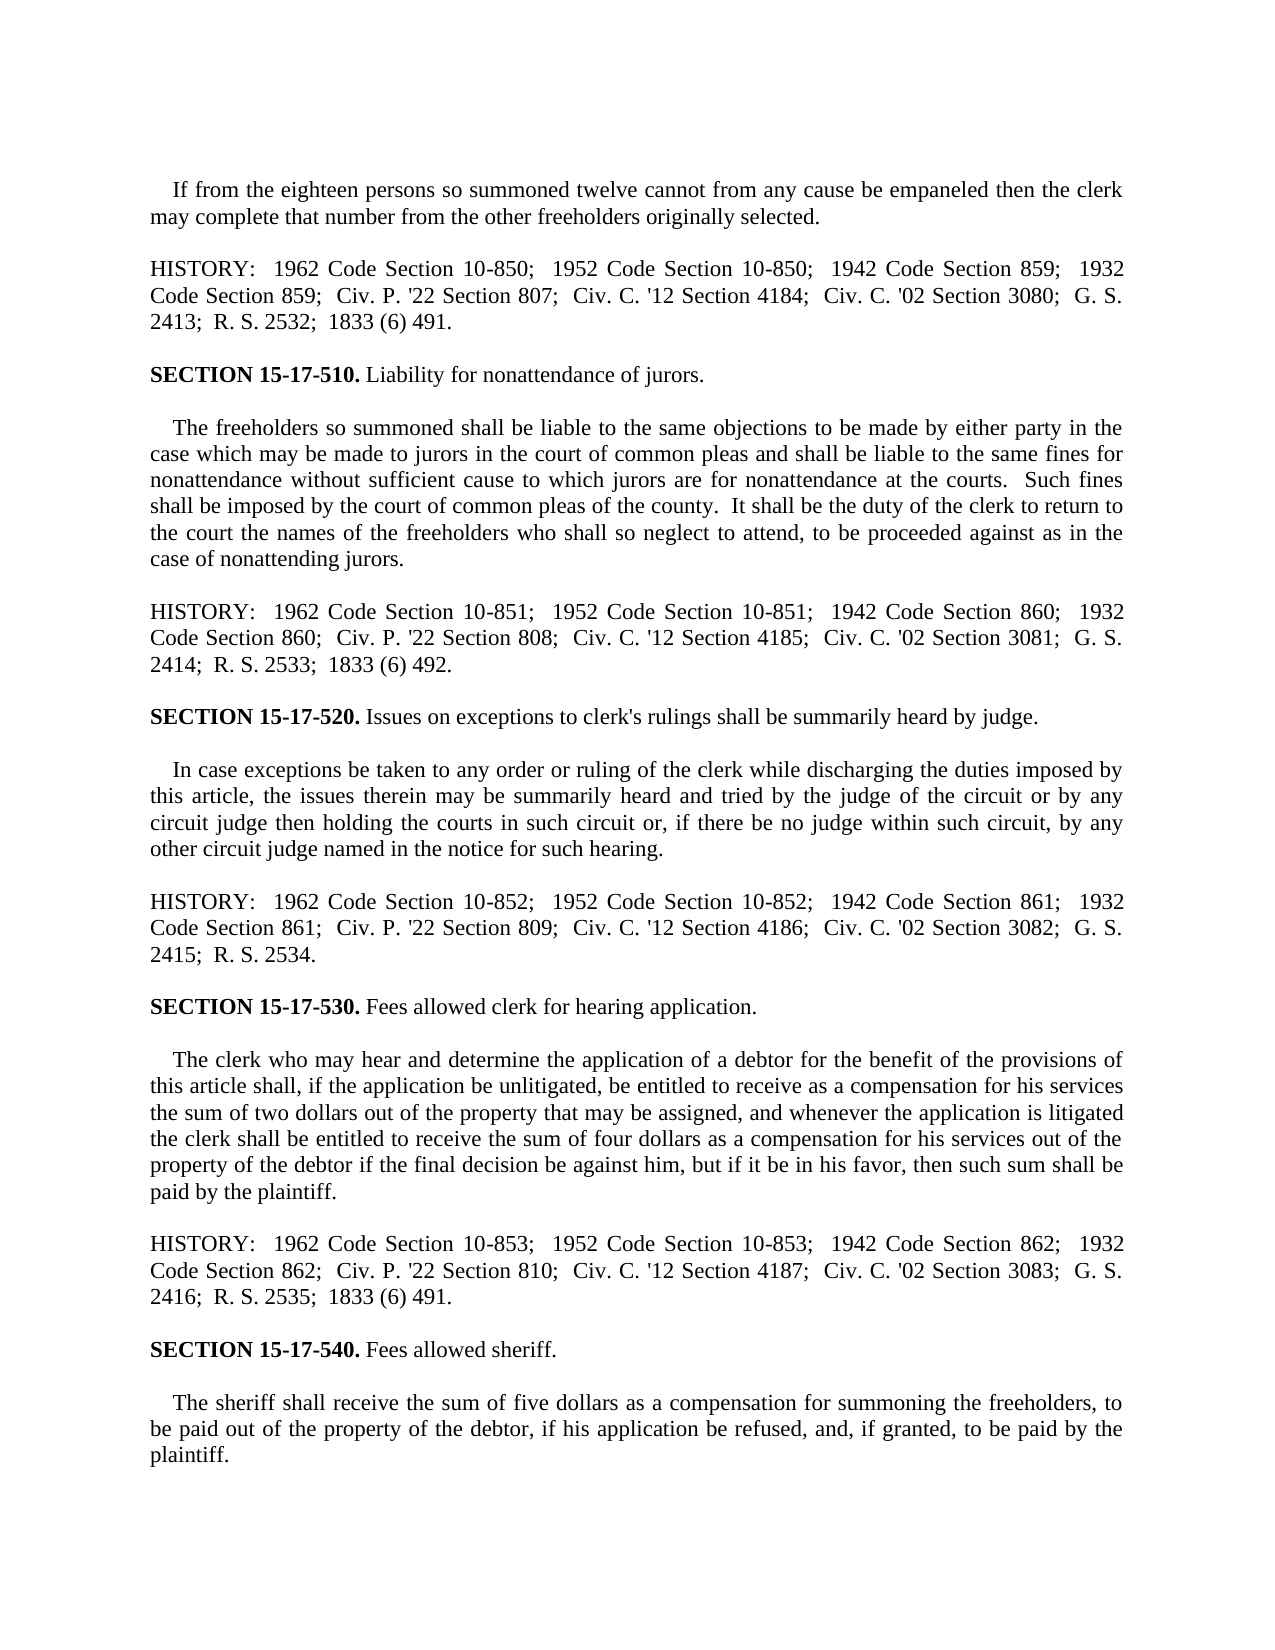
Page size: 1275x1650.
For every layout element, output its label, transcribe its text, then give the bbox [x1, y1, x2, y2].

text HISTORY: 1962 Code Section 10-850; 1952 Code Section 10-850; 1942 Code Section 859; 1932 Code Section 859; Civ. P. '22 Section 807; Civ. C. '12 Section 4184; Civ. C. '02 Section 3080; G. S. 2413; R. S. 2532; 1833 (6) 491. [150, 255, 1125, 334]
text The freeholders so summoned shall be liable to the same objections to be made by either party in the case which may be made to jurors in the court of common pleas and shall be liable to the same fines for nonattendance without sufficient cause to which jurors are for nonattendance at the courts. Such fines shall be imposed by the court of common pleas of the county. It shall be the duty of the clerk to return to the court the names of the freeholders who shall so neglect to attend, to be proceeded against as in the case of nonattending jurors. [150, 413, 1125, 572]
text If from the eighteen persons so summoned twelve cannot from any cause be empaneled then the clerk may complete that number from the other freeholders originally selected. [150, 176, 1125, 229]
text SECTION 15-17-520. Issues on exceptions to clerk's rulings shall be summarily heard by judge. [150, 703, 1125, 730]
text HISTORY: 1962 Code Section 10-851; 1952 Code Section 10-851; 1942 Code Section 860; 1932 Code Section 860; Civ. P. '22 Section 808; Civ. C. '12 Section 4185; Civ. C. '02 Section 3081; G. S. 2414; R. S. 2533; 1833 (6) 492. [150, 598, 1125, 677]
text SECTION 15-17-530. Fees allowed clerk for hearing application. [150, 993, 1125, 1020]
text SECTION 15-17-540. Fees allowed sheriff. [150, 1336, 1125, 1362]
text In case exceptions be taken to any order or ruling of the clerk while discharging the duties imposed by this article, the issues therein may be summarily heard and tried by the judge of the circuit or by any circuit judge then holding the courts in such circuit or, if there be no judge within such circuit, by any other circuit judge named in the notice for such hearing. [150, 756, 1125, 862]
text The clerk who may hear and determine the application of a debtor for the benefit of the provisions of this article shall, if the application be unlitigated, be entitled to receive as a compensation for his services the sum of two dollars out of the property that may be assigned, and whenever the application is litigated the clerk shall be entitled to receive the sum of four dollars as a compensation for his services out of the property of the debtor if the final decision be against him, but if it be in his favor, then such sum shall be paid by the plaintiff. [150, 1046, 1125, 1204]
text The sheriff shall receive the sum of five dollars as a compensation for summoning the freeholders, to be paid out of the property of the debtor, if his application be refused, and, if granted, to be paid by the plaintiff. [150, 1389, 1125, 1468]
text HISTORY: 1962 Code Section 10-852; 1952 Code Section 10-852; 1942 Code Section 861; 1932 Code Section 861; Civ. P. '22 Section 809; Civ. C. '12 Section 4186; Civ. C. '02 Section 3082; G. S. 2415; R. S. 2534. [150, 888, 1125, 967]
text SECTION 15-17-510. Liability for nonattendance of jurors. [150, 361, 1125, 387]
text HISTORY: 1962 Code Section 10-853; 1952 Code Section 10-853; 1942 Code Section 862; 1932 Code Section 862; Civ. P. '22 Section 810; Civ. C. '12 Section 4187; Civ. C. '02 Section 3083; G. S. 2416; R. S. 2535; 1833 (6) 491. [150, 1231, 1125, 1309]
